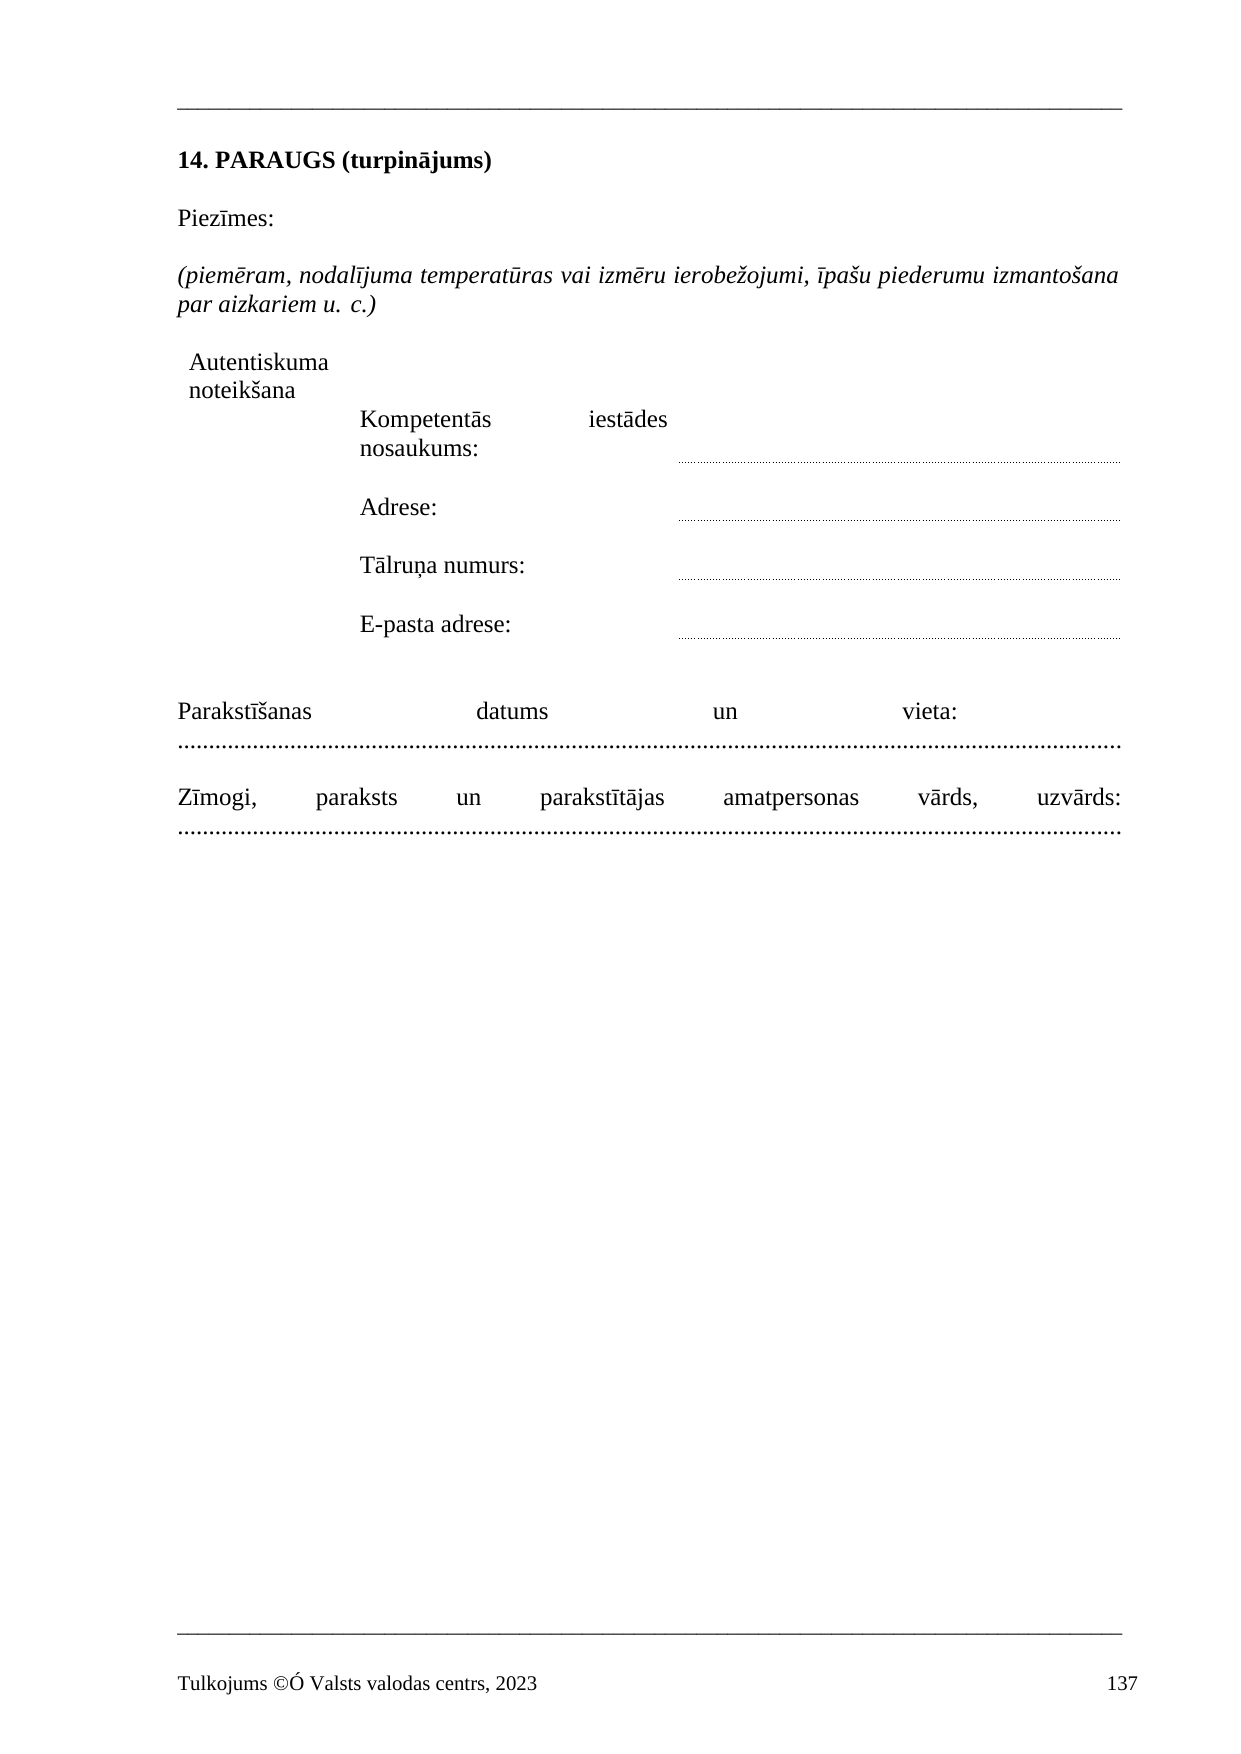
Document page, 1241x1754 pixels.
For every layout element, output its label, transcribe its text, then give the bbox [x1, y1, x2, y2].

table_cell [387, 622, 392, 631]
text (piemēram, nodalījuma temperatūras vai izmēru ierobežojumi, īpašu piederumu izmantošana par aizkariem u. c.) [177, 261, 1122, 318]
text Piezīmes: [177, 203, 1122, 232]
text Parakstīšanas datums un vieta: [177, 696, 1122, 753]
subtitle 14. PARAUGS (turpinājums) [177, 146, 1122, 174]
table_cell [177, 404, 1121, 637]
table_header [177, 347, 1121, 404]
text Zīmogi, paraksts un parakstītājas amatpersonas vārds, uzvārds: [177, 782, 1122, 839]
